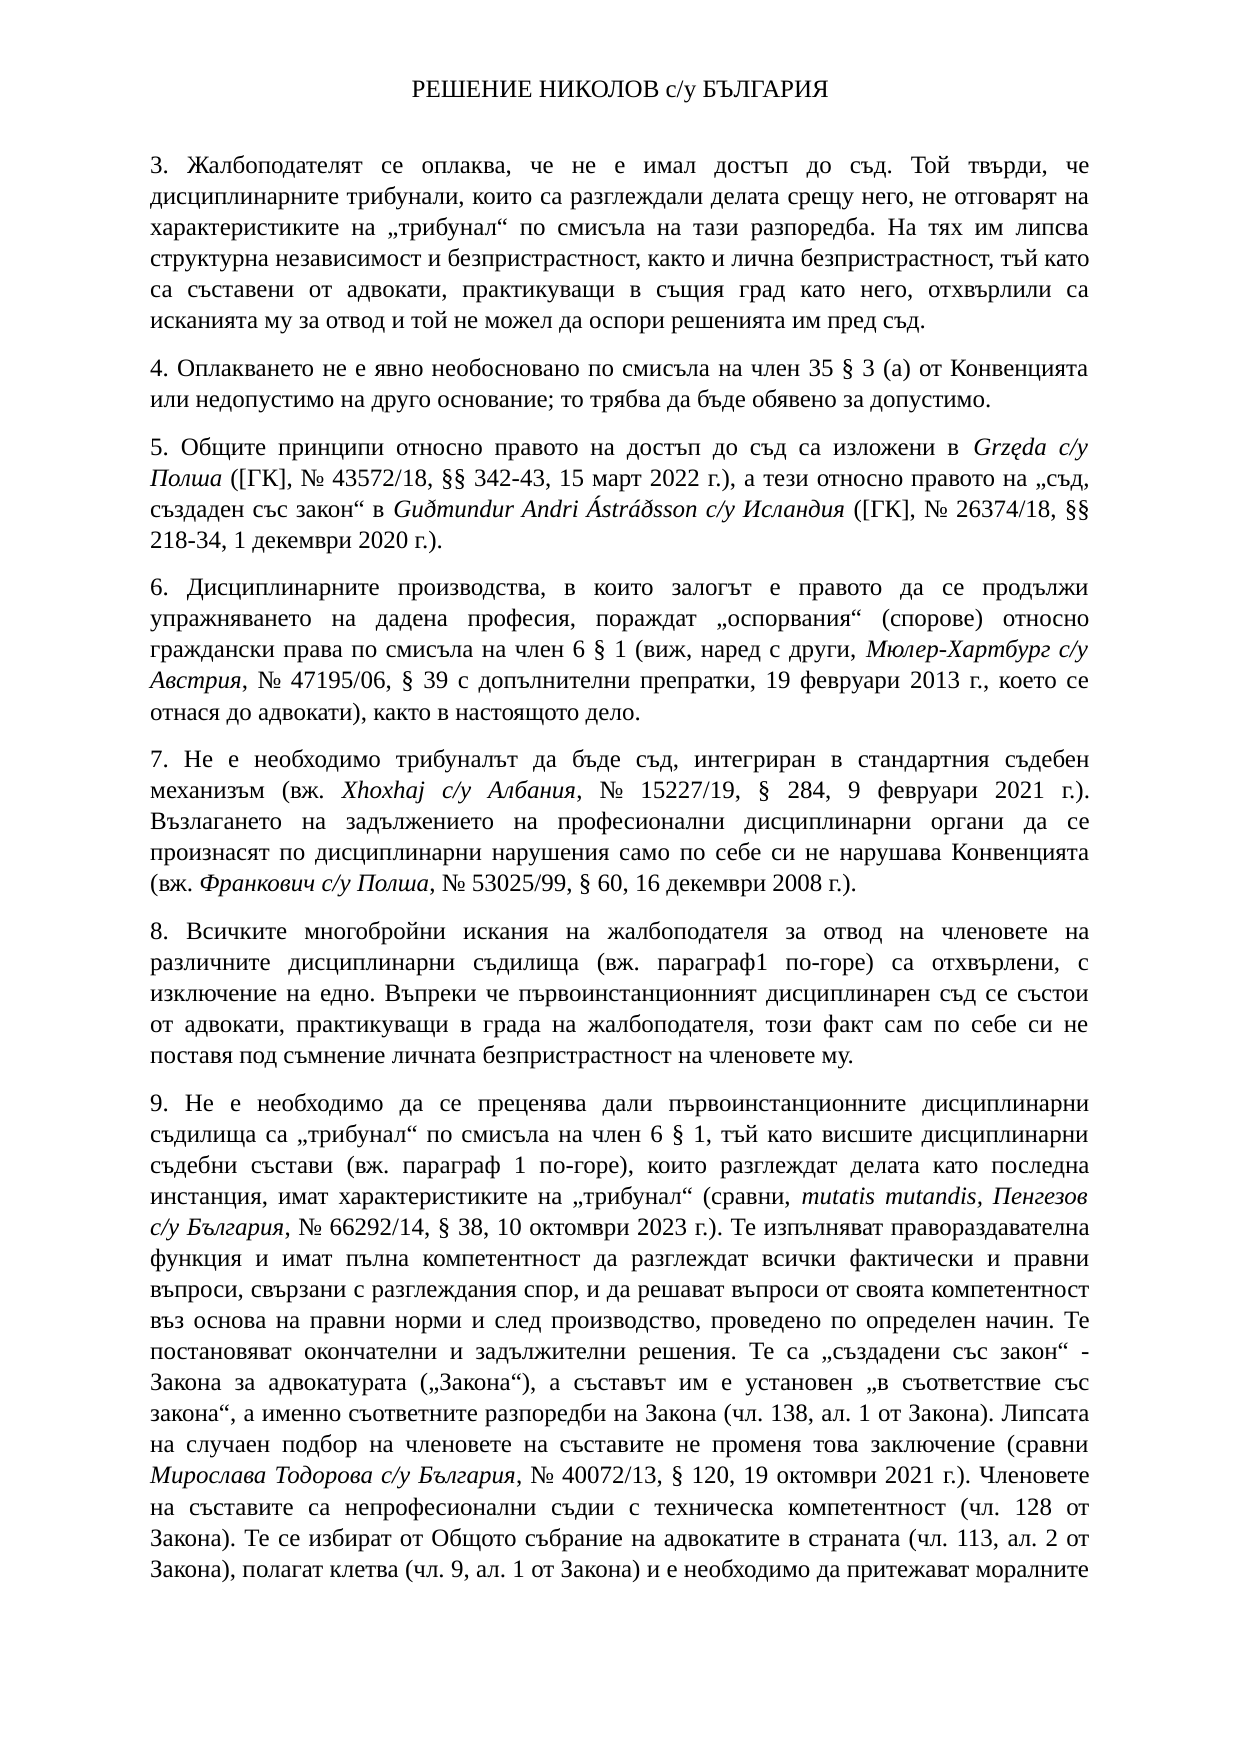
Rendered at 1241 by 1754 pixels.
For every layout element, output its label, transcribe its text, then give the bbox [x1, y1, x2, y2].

text 4. Оплакването не е явно необосновано по смисъла на член 35 § 3 (а) от Конвенцията или недопустимо на друго основание; то трябва да бъде обявено за допустимо. [150, 353, 1090, 413]
text 5. Общите принципи относно правото на достъп до съд са изложени в Grzęda с/у Полша ([ГК], № 43572/18, §§ 342-43, 15 март 2022 г.), а тези относно правото на „съд, създаден със закон“ в Guðmundur Andri Ástráðsson с/у Исландия ([ГК], № 26374/18, §§ 218-34, 1 декември 2020 г.). [150, 432, 1090, 553]
text 8. Всичките многобройни искания на жалбоподателя за отвод на членовете на различните дисциплинарни съдилища (вж. параграф1 по-горе) са отхвърлени, с изключение на едно. Въпреки че първоинстанционният дисциплинарен съд се състои от адвокати, практикуващи в града на жалбоподателя, този факт сам по себе си не поставя под съмнение личната безпристрастност на членовете му. [150, 916, 1090, 1069]
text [150, 1088, 1090, 1582]
text 3. Жалбоподателят се оплаква, че не е имал достъп до съд. Той твърди, че дисциплинарните трибунали, които са разглеждали делата срещу него, не отговарят на характеристиките на „трибунал“ по смисъла на тази разпоредба. На тях им липсва структурна независимост и безпристрастност, както и лична безпристрастност, тъй като са съставени от адвокати, практикуващи в същия град като него, отхвърлили са исканията му за отвод и той не можел да оспори решенията им пред съд. [150, 150, 1090, 334]
text 6. Дисциплинарните производства, в които залогът е правото да се продължи упражняването на дадена професия, пораждат „оспорвания“ (спорове) относно граждански права по смисъла на член 6 § 1 (виж, наред с други, Мюлер-Хартбург с/у Австрия, № 47195/06, § 39 с допълнителни препратки, 19 февруари 2013 г., което се отнася до адвокати), както в настоящото дело. [150, 572, 1090, 725]
text 7. Не е необходимо трибуналът да бъде съд, интегриран в стандартния съдебен механизъм (вж. Xhoxhaj с/у Албания, № 15227/19, § 284, 9 февруари 2021 г.). Възлагането на задължението на професионални дисциплинарни органи да се произнасят по дисциплинарни нарушения само по себе си не нарушава Конвенцията (вж. Франкович с/у Полша, № 53025/99, § 60, 16 декември 2008 г.). [150, 744, 1090, 897]
